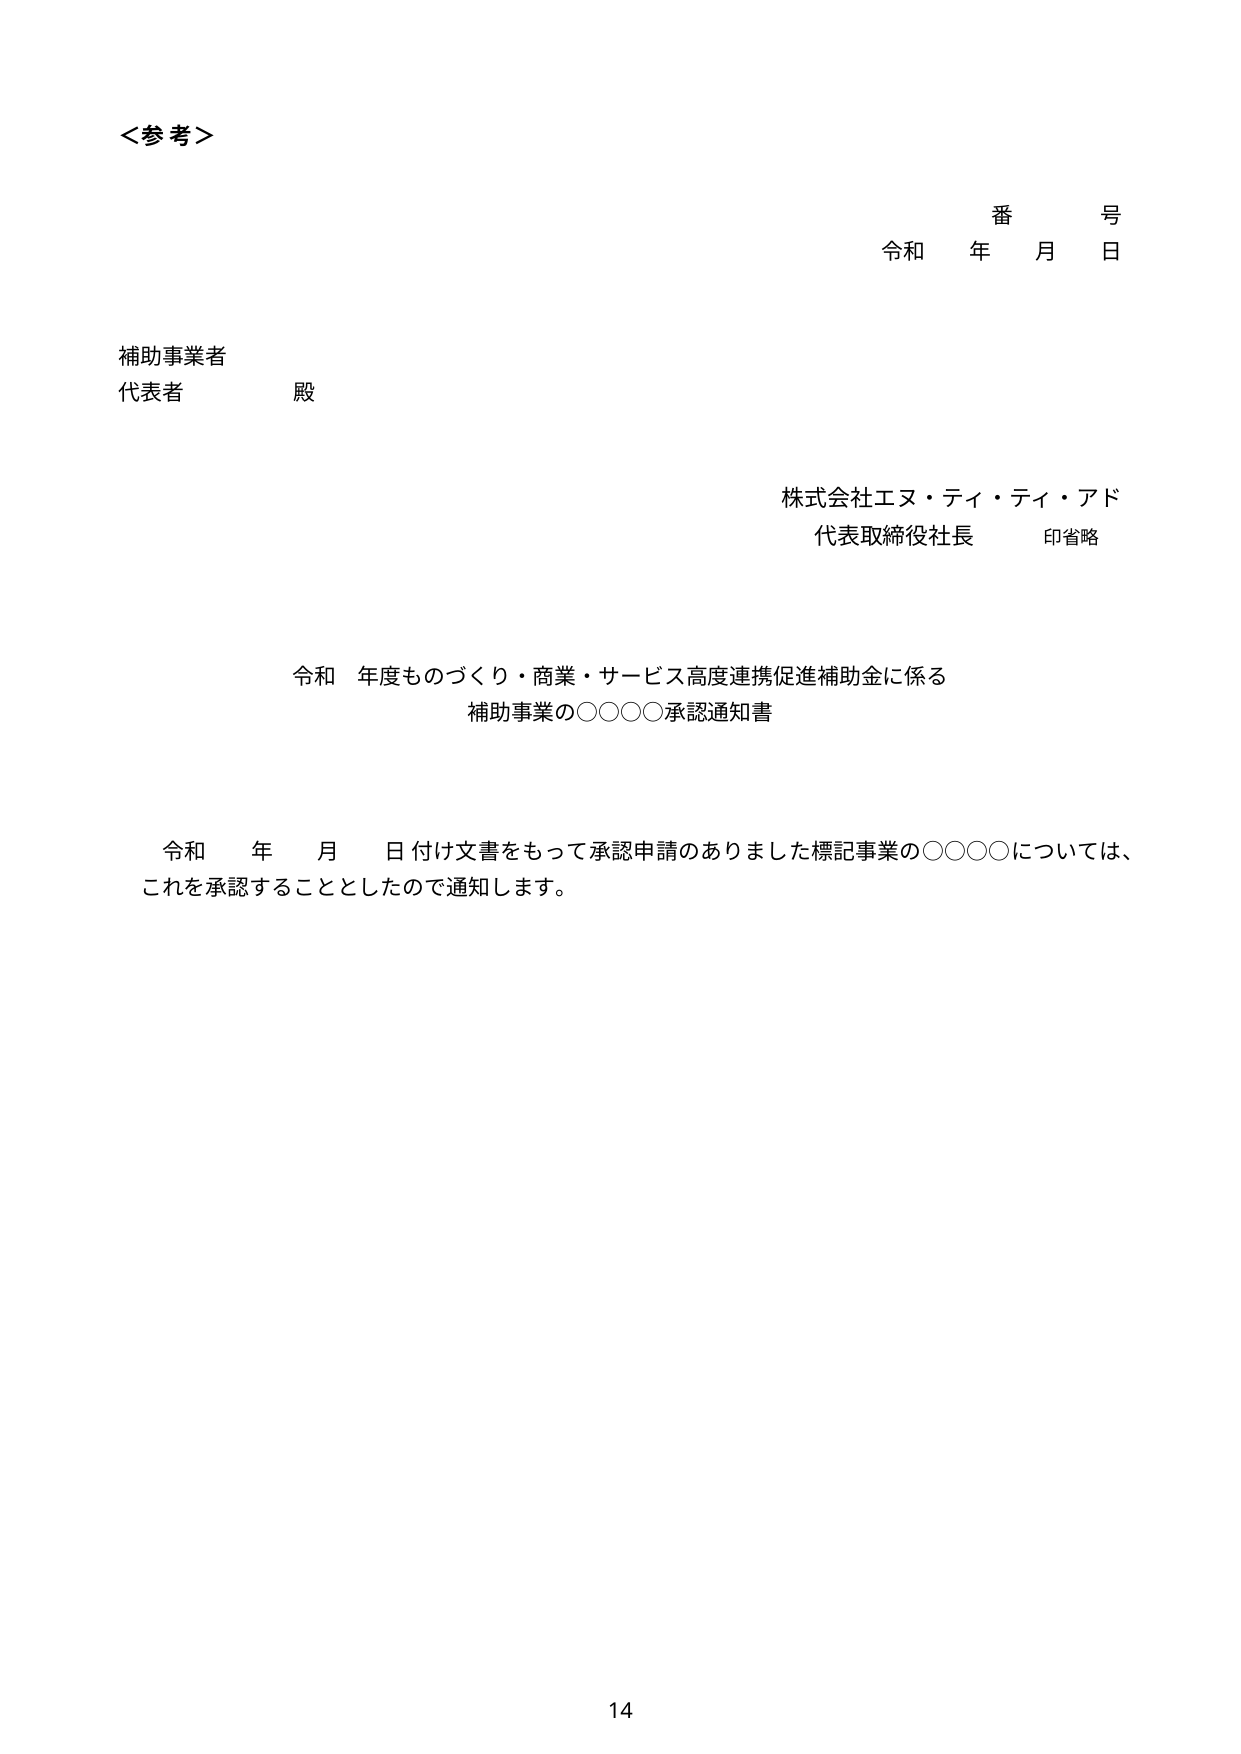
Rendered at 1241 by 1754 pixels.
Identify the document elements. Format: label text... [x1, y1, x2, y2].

text 令和 年 月 日 [118, 234, 1122, 266]
text 令和 年 月 日 付け文書をもって承認申請のありました標記事業の○○○○については、これを承認することとしたので通知します。 [118, 834, 1122, 902]
text 補助事業者 [118, 339, 1122, 371]
text 株式会社エヌ・ティ・ティ・アド [118, 480, 1122, 513]
text 番 号 [118, 198, 1122, 230]
text 令和 年度ものづくり・商業・サービス高度連携促進補助金に係る [118, 659, 1122, 691]
text 補助事業の○○○○承認通知書 [118, 695, 1122, 727]
text ＜参 考＞ [118, 118, 1100, 151]
text 代表取締役社長 印省略 [118, 518, 1099, 551]
text 代表者 殿 [118, 375, 1122, 407]
